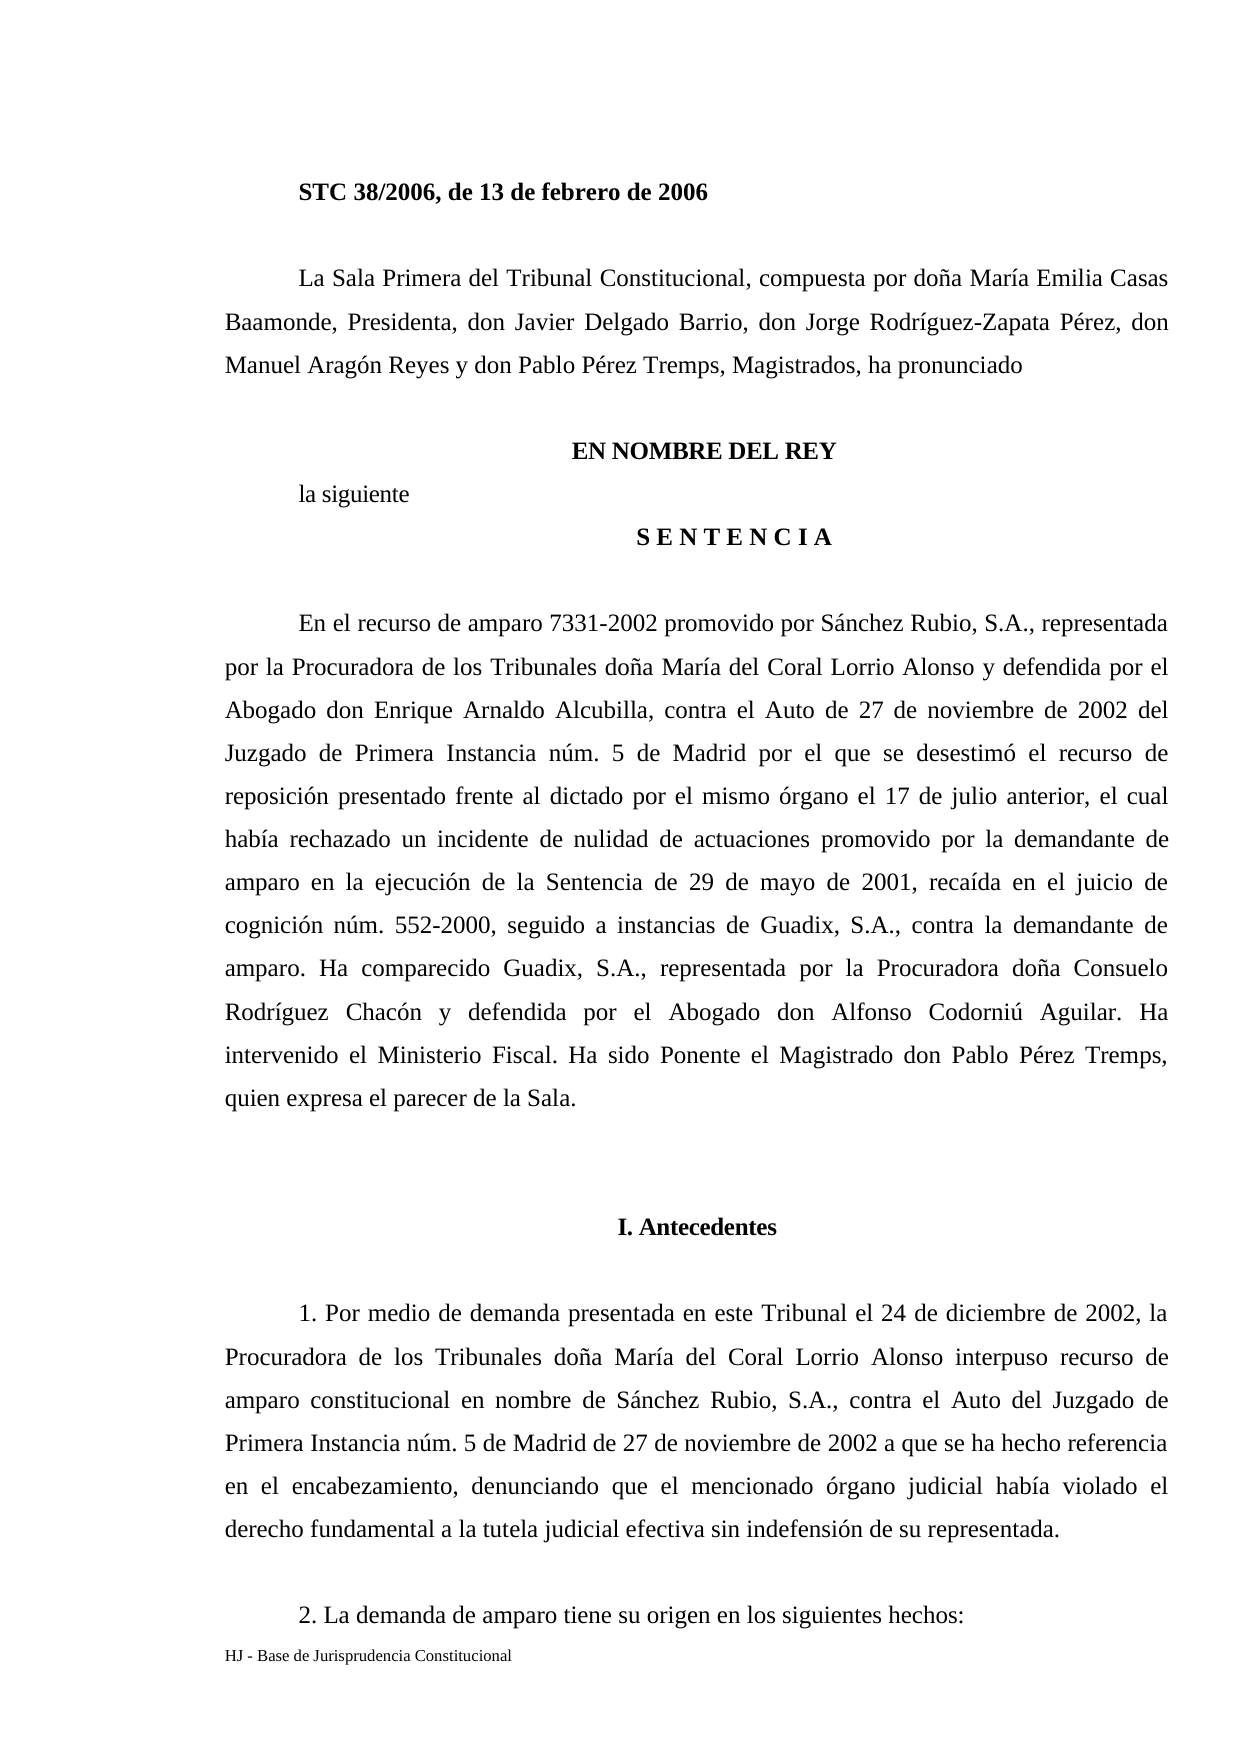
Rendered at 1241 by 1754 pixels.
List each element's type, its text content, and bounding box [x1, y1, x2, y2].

text En el recurso de amparo 7331-2002 promovido por Sánchez Rubio, S.A., representada por la Procuradora de los Tribunales doña María del Coral Lorrio Alonso y defendida por el Abogado don Enrique Arnaldo Alcubilla, contra el Auto de 27 de noviembre de 2002 del Juzgado de Primera Instancia núm. 5 de Madrid por el que se desestimó el recurso de reposición presentado frente al dictado por el mismo órgano el 17 de julio anterior, el cual había rechazado un incidente de nulidad de actuaciones promovido por la demandante de amparo en la ejecución de la Sentencia de 29 de mayo de 2001, recaída en el juicio de cognición núm. 552-2000, seguido a instancias de Guadix, S.A., contra la demandante de amparo. Ha comparecido Guadix, S.A., representada por la Procuradora doña Consuelo Rodríguez Chacón y defendida por el Abogado don Alfonso Codorniú Aguilar. Ha intervenido el Ministerio Fiscal. Ha sido Ponente el Magistrado don Pablo Pérez Tremps, quien expresa el parecer de la Sala. [224, 608, 1169, 1112]
text I. Antecedentes [224, 1212, 1169, 1241]
text 1. Por medio de demanda presentada en este Tribunal el 24 de diciembre de 2002, la Procuradora de los Tribunales doña María del Coral Lorrio Alonso interpuso recurso de amparo constitucional en nombre de Sánchez Rubio, S.A., contra el Auto del Juzgado de Primera Instancia núm. 5 de Madrid de 27 de noviembre de 2002 a que se ha hecho referencia en el encabezamiento, denunciando que el mencionado órgano judicial había violado el derecho fundamental a la tutela judicial efectiva sin indefensión de su representada. [224, 1298, 1169, 1543]
text S E N T E N C I A [224, 522, 1169, 551]
text STC 38/2006, de 13 de febrero de 2006 [224, 177, 1169, 206]
text La Sala Primera del Tribunal Constitucional, compuesta por doña María Emilia Casas Baamonde, Presidenta, don Javier Delgado Barrio, don Jorge Rodríguez-Zapata Pérez, don Manuel Aragón Reyes y don Pablo Pérez Tremps, Magistrados, ha pronunciado [224, 263, 1169, 378]
text 2. La demanda de amparo tiene su origen en los siguientes hechos: [224, 1600, 1169, 1629]
text la siguiente [224, 479, 1110, 508]
text EN NOMBRE DEL REY [224, 436, 1110, 465]
